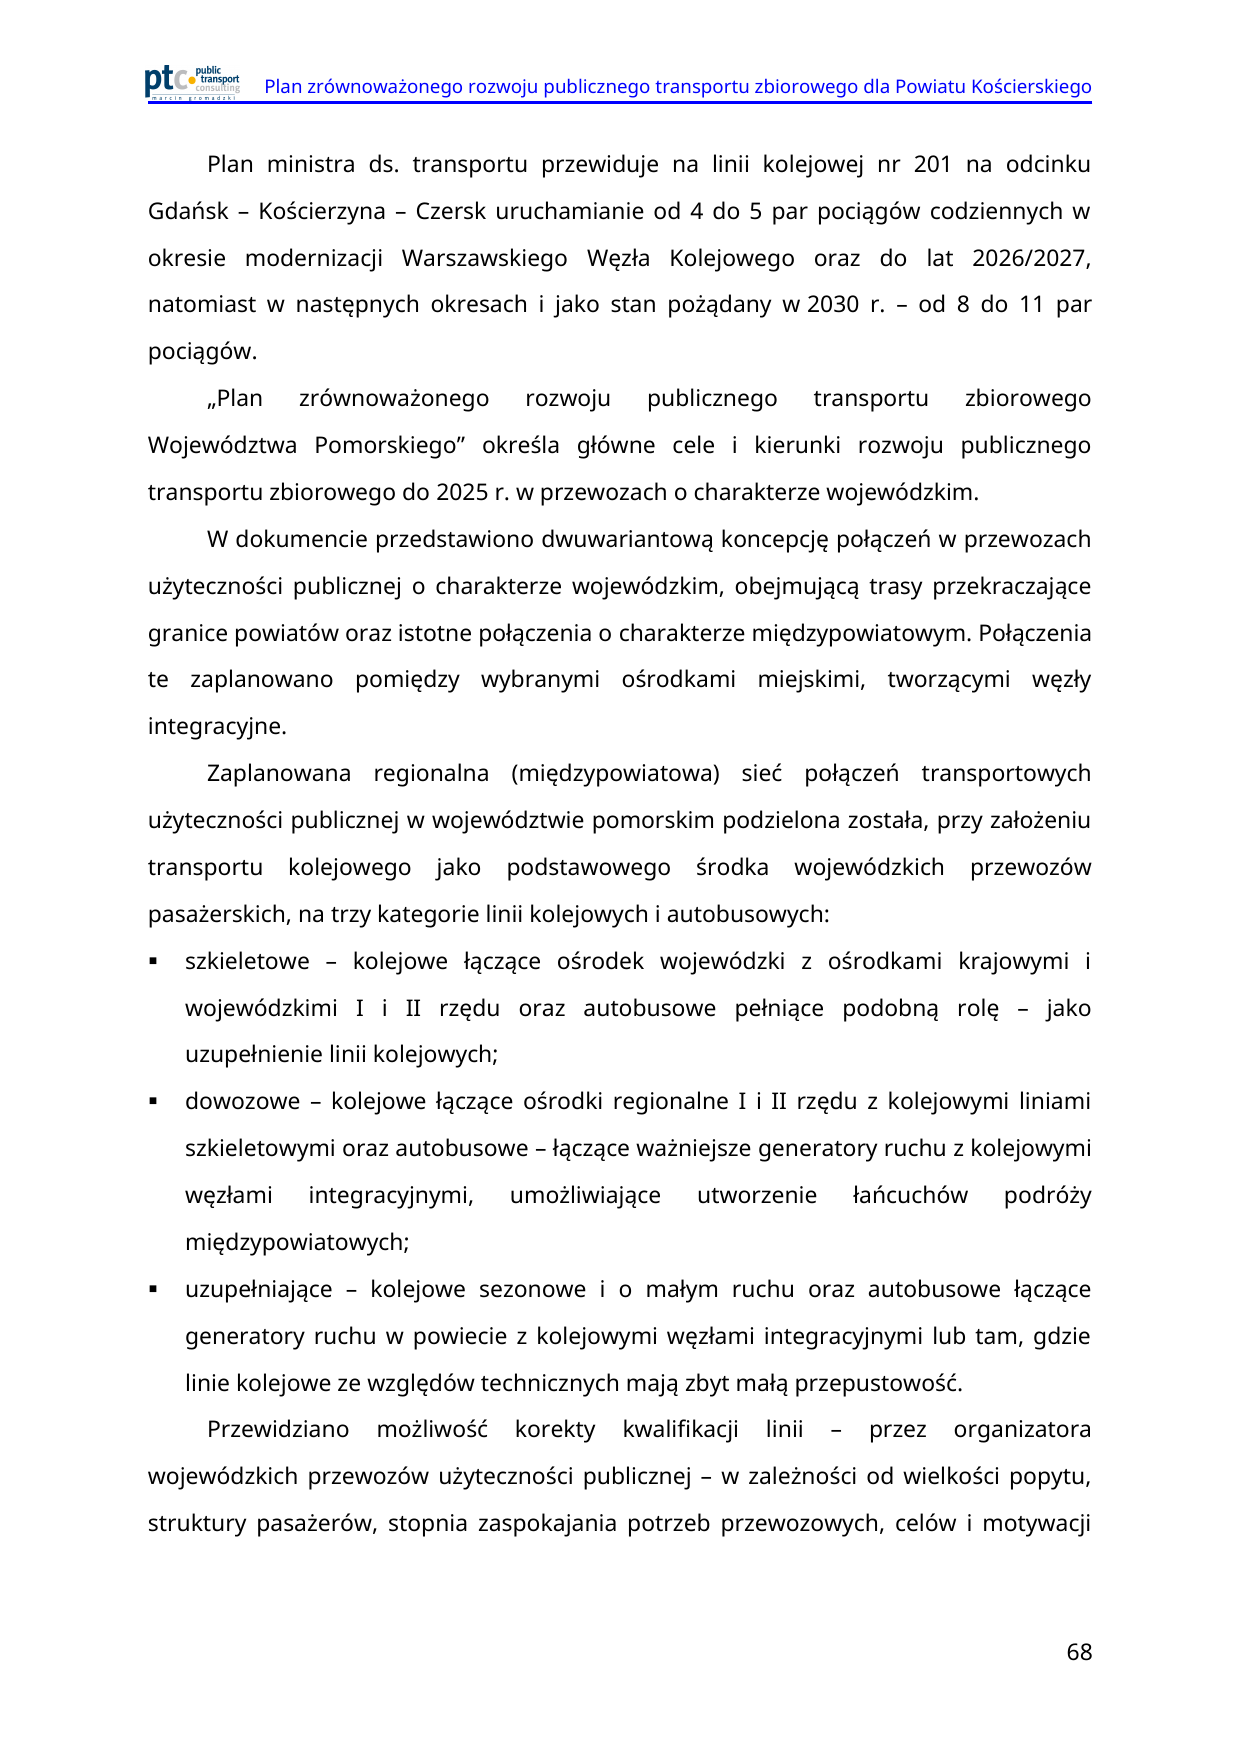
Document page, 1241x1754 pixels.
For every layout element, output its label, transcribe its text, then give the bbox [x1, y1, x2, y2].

list szkieletowe – kolejowe łączące ośrodek wojewódzki z ośrodkami krajowymi i wojewódzkimi I i II rzędu oraz autobusowe pełniące podobną rolę – jako uzupełnienie linii kolejowych; [148, 944, 1092, 1069]
text Zaplanowana regionalna (międzypowiatowa) sieć połączeń transportowych użyteczności publicznej w województwie pomorskim podzielona została, przy założeniu transportu kolejowego jako podstawowego środka wojewódzkich przewozów pasażerskich, na trzy kategorie linii kolejowych i autobusowych: [148, 757, 1092, 929]
picture [145, 65, 240, 101]
text Plan ministra ds. transportu przewiduje na linii kolejowej nr 201 na odcinku Gdańsk – Kościerzyna – Czersk uruchamianie od 4 do 5 par pociągów codziennych w okresie modernizacji Warszawskiego Węzła Kolejowego oraz do lat 2026/2027, natomiast w następnych okresach i jako stan pożądany w 2030 r. – od 8 do 11 par pociągów. [148, 148, 1092, 366]
text „Plan zrównoważonego rozwoju publicznego transportu zbiorowego Województwa Pomorskiego” określa główne cele i kierunki rozwoju publicznego transportu zbiorowego do 2025 r. w przewozach o charakterze wojewódzkim. [148, 382, 1092, 507]
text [148, 1413, 1092, 1538]
list dowozowe – kolejowe łączące ośrodki regionalne I i II rzędu z kolejowymi liniami szkieletowymi oraz autobusowe – łączące ważniejsze generatory ruchu z kolejowymi węzłami integracyjnymi, umożliwiające utworzenie łańcuchów podróży międzypowiatowych; [148, 1085, 1092, 1257]
list uzupełniające – kolejowe sezonowe i o małym ruchu oraz autobusowe łączące generatory ruchu w powiecie z kolejowymi węzłami integracyjnymi lub tam, gdzie linie kolejowe ze względów technicznych mają zbyt małą przepustowość. [148, 1273, 1092, 1398]
text W dokumencie przedstawiono dwuwariantową koncepcję połączeń w przewozach użyteczności publicznej o charakterze wojewódzkim, obejmującą trasy przekraczające granice powiatów oraz istotne połączenia o charakterze międzypowiatowym. Połączenia te zaplanowano pomiędzy wybranymi ośrodkami miejskimi, tworzącymi węzły integracyjne. [148, 523, 1092, 741]
